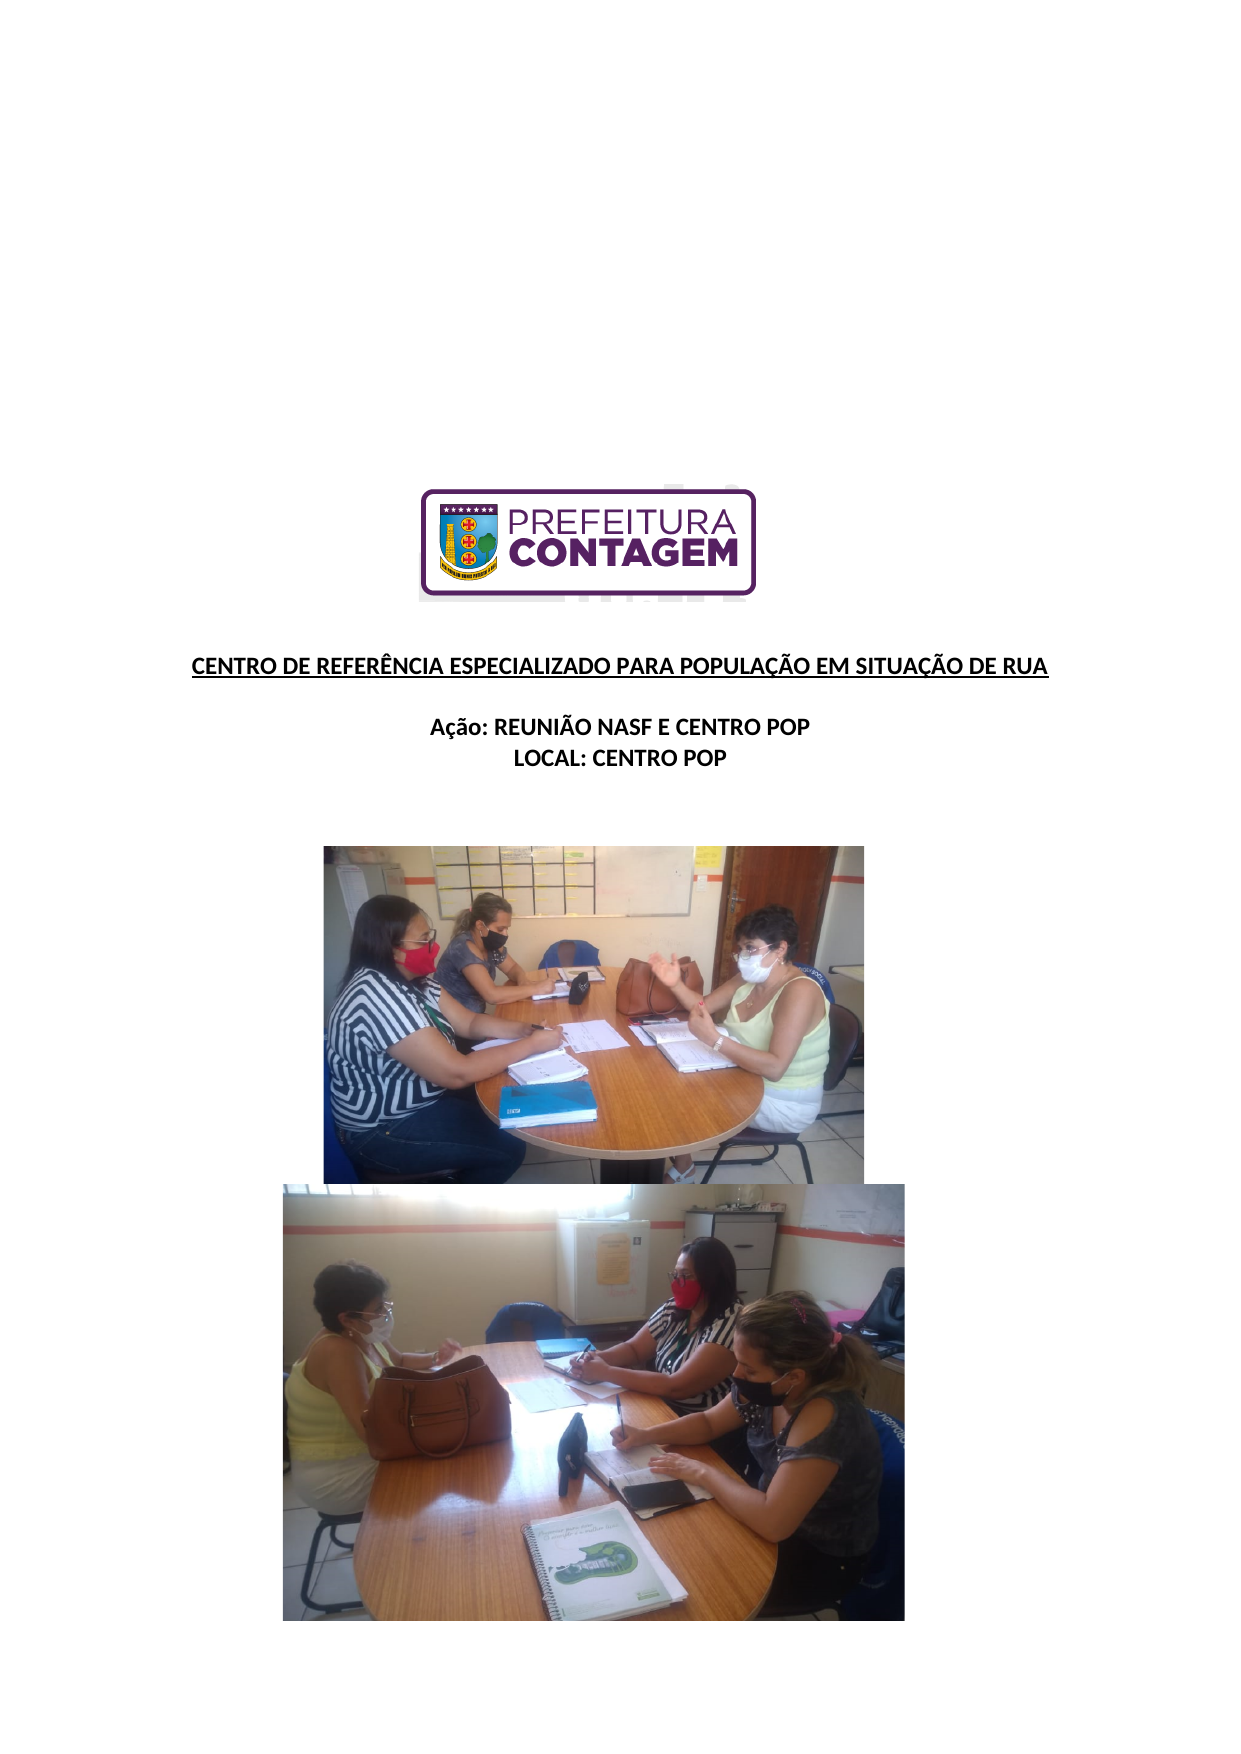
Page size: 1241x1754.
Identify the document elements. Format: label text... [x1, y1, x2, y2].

picture [418, 484, 760, 602]
text LOCAL: CENTRO POP [177, 742, 1063, 772]
text Ação: REUNIÃO NASF E CENTRO POP [177, 711, 1063, 742]
text CENTRO DE REFERÊNCIA ESPECIALIZADO PARA POPULAÇÃO EM SITUAÇÃO DE RUA [177, 650, 1063, 681]
picture [282, 846, 905, 1621]
